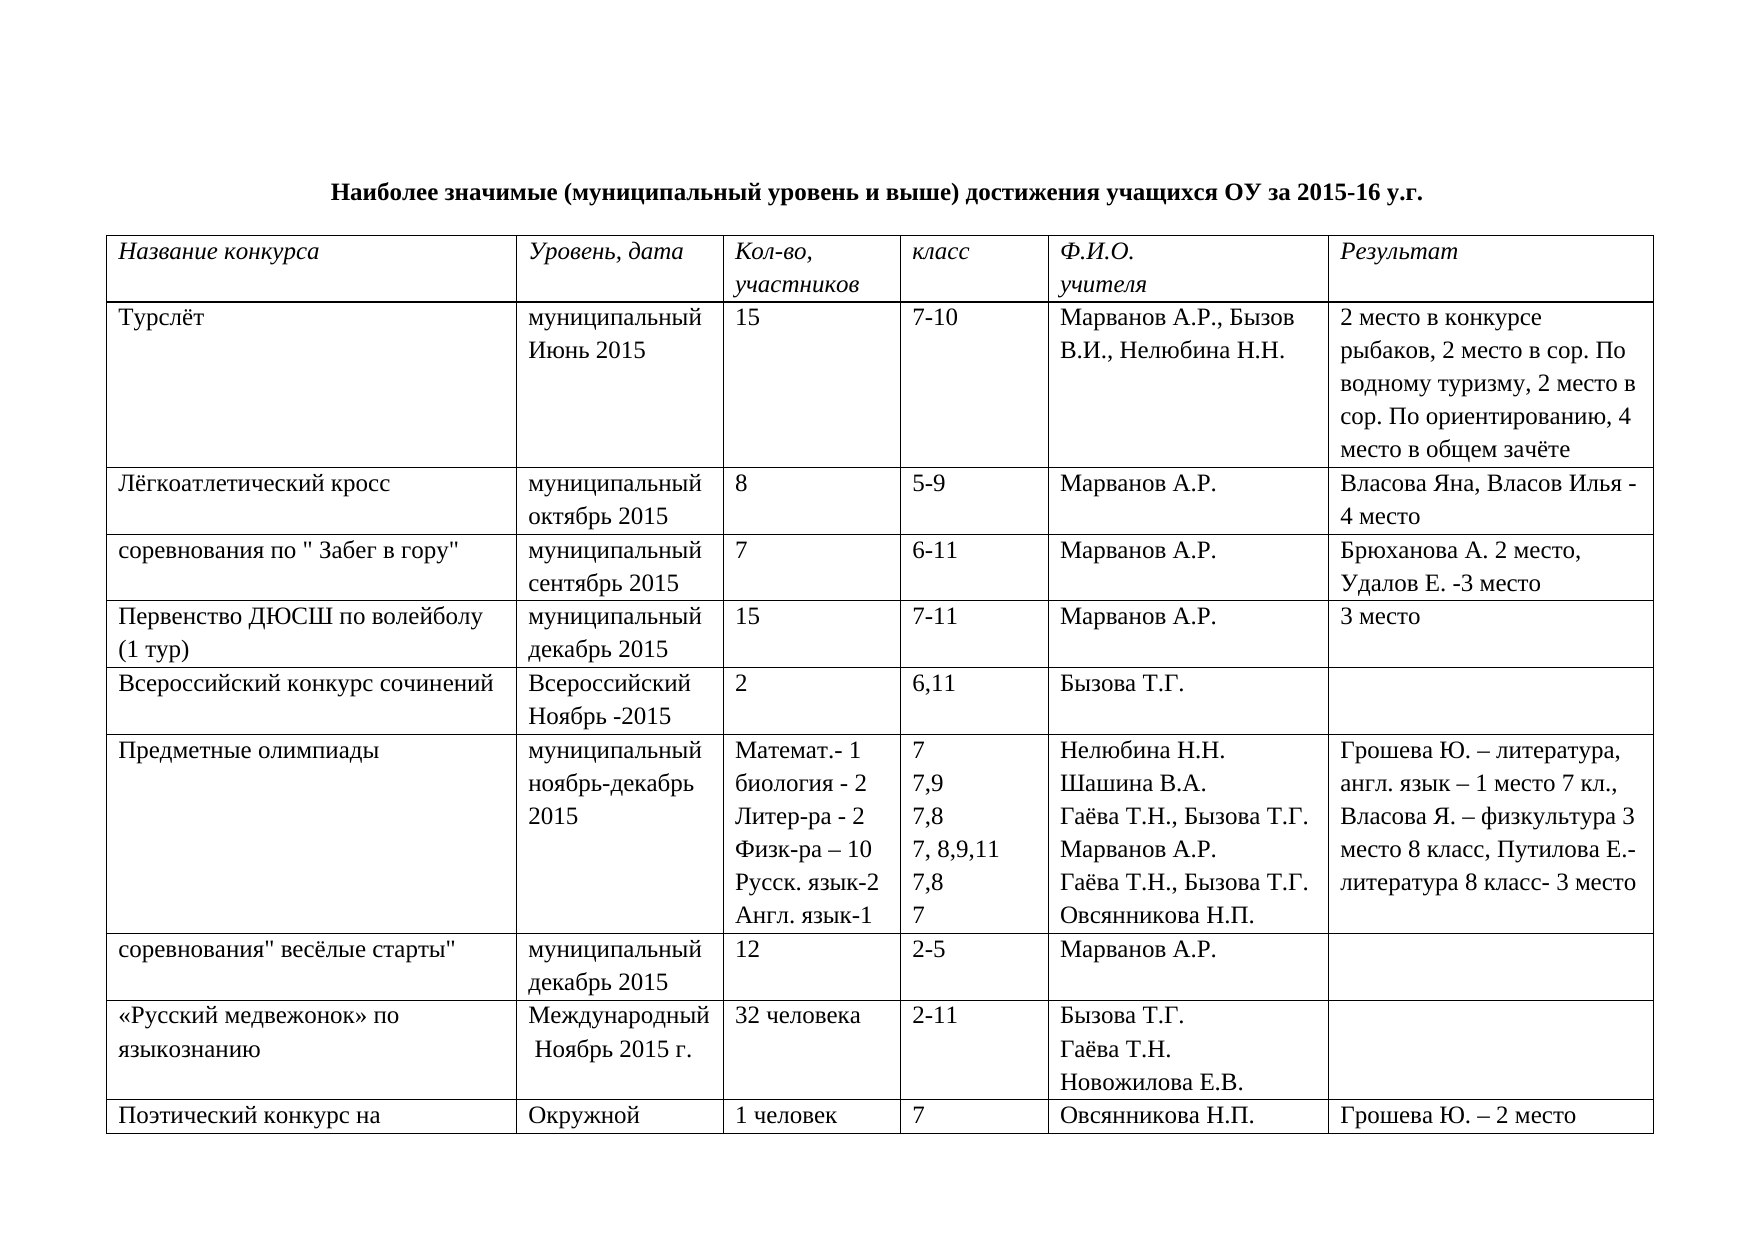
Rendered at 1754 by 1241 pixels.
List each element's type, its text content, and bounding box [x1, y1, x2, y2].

table_cell Всероссийский Ноябрь -2015 [517, 668, 723, 734]
table_cell Марванов А.Р. [1049, 601, 1328, 667]
table_cell Бызова Т.Г. Гаёва Т.Н. Новожилова Е.В. [1049, 1001, 1328, 1099]
table_cell 15 [724, 601, 900, 667]
table_cell муниципальный сентябрь 2015 [517, 535, 723, 600]
table_cell Брюханова А. 2 место, Удалов Е. -3 место [1329, 535, 1653, 600]
table_header класс [901, 236, 1048, 301]
table_cell [1329, 934, 1653, 999]
table_cell муниципальный ноябрь-декабрь 2015 [517, 735, 723, 933]
table_cell Турслёт [107, 303, 516, 467]
table_header Результат [1329, 236, 1653, 301]
table_cell Нелюбина Н.Н. Шашина В.А. Гаёва Т.Н., Бызова Т.Г. Марванов А.Р. Гаёва Т.Н., Бызова Т.Г. Овсянникова Н.П. [1049, 735, 1328, 933]
table_cell 7 [901, 1100, 1048, 1133]
table_cell 5-9 [901, 468, 1048, 534]
table_cell Марванов А.Р. [1049, 934, 1328, 999]
table_cell Первенство ДЮСШ по волейболу (1 тур) [107, 601, 516, 667]
table_cell 3 место [1329, 601, 1653, 667]
table_cell «Русский медвежонок» по языкознанию [107, 1001, 516, 1099]
table_cell 7 [724, 535, 900, 600]
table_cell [517, 1100, 723, 1133]
table_cell Математ.- 1 биология - 2 Литер-ра - 2 Физк-ра – 10 Русск. язык-2 Англ. язык-1 [724, 735, 900, 933]
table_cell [107, 1100, 516, 1133]
table_cell 15 [724, 303, 900, 467]
table_cell Марванов А.Р., Бызов В.И., Нелюбина Н.Н. [1049, 303, 1328, 467]
table_cell 32 человека [724, 1001, 900, 1099]
table_cell 8 [724, 468, 900, 534]
table_cell муниципальный Июнь 2015 [517, 303, 723, 467]
table_cell Грошева Ю. – литература, англ. язык – 1 место 7 кл., Власова Я. – физкультура 3 место 8 класс, Путилова Е.- литература 8 класс- 3 место [1329, 735, 1653, 933]
table_cell 6,11 [901, 668, 1048, 734]
table_cell соревнования по " Забег в гору" [107, 535, 516, 600]
table_cell Всероссийский конкурс сочинений [107, 668, 516, 734]
table_cell 1 человек [724, 1100, 900, 1133]
table_header Уровень, дата [517, 236, 723, 301]
table_cell 2 [724, 668, 900, 734]
table_cell 2-11 [901, 1001, 1048, 1099]
table_cell [1329, 668, 1653, 734]
table_cell 6-11 [901, 535, 1048, 600]
table_cell 7-11 [901, 601, 1048, 667]
table_cell Предметные олимпиады [107, 735, 516, 933]
table_cell соревнования" весёлые старты" [107, 934, 516, 999]
table_header Кол-во, участников [724, 236, 900, 301]
table_header Название конкурса [107, 236, 516, 301]
table_cell муниципальный декабрь 2015 [517, 934, 723, 999]
table_cell 12 [724, 934, 900, 999]
table_cell Международный Ноябрь 2015 г. [517, 1001, 723, 1099]
table_cell Марванов А.Р. [1049, 535, 1328, 600]
table_cell Бызова Т.Г. [1049, 668, 1328, 734]
table_cell муниципальный октябрь 2015 [517, 468, 723, 534]
table_header Ф.И.О. учителя [1049, 236, 1328, 301]
table_cell 7 7,9 7,8 7, 8,9,11 7,8 7 [901, 735, 1048, 933]
table_cell [1329, 1001, 1653, 1099]
table_cell 2-5 [901, 934, 1048, 999]
table_cell 2 место в конкурсе рыбаков, 2 место в сор. По водному туризму, 2 место в сор. По ориентированию, 4 место в общем зачёте [1329, 303, 1653, 467]
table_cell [1329, 1100, 1653, 1133]
table_cell Власова Яна, Власов Илья - 4 место [1329, 468, 1653, 534]
text Наиболее значимые (муниципальный уровень и выше) достижения учащихся ОУ за 2015-16 у.г. [118, 177, 1636, 206]
table_cell Лёгкоатлетический кросс [107, 468, 516, 534]
table_cell 7-10 [901, 303, 1048, 467]
table_cell муниципальный декабрь 2015 [517, 601, 723, 667]
table_cell Марванов А.Р. [1049, 468, 1328, 534]
table_cell Овсянникова Н.П. [1049, 1100, 1328, 1133]
